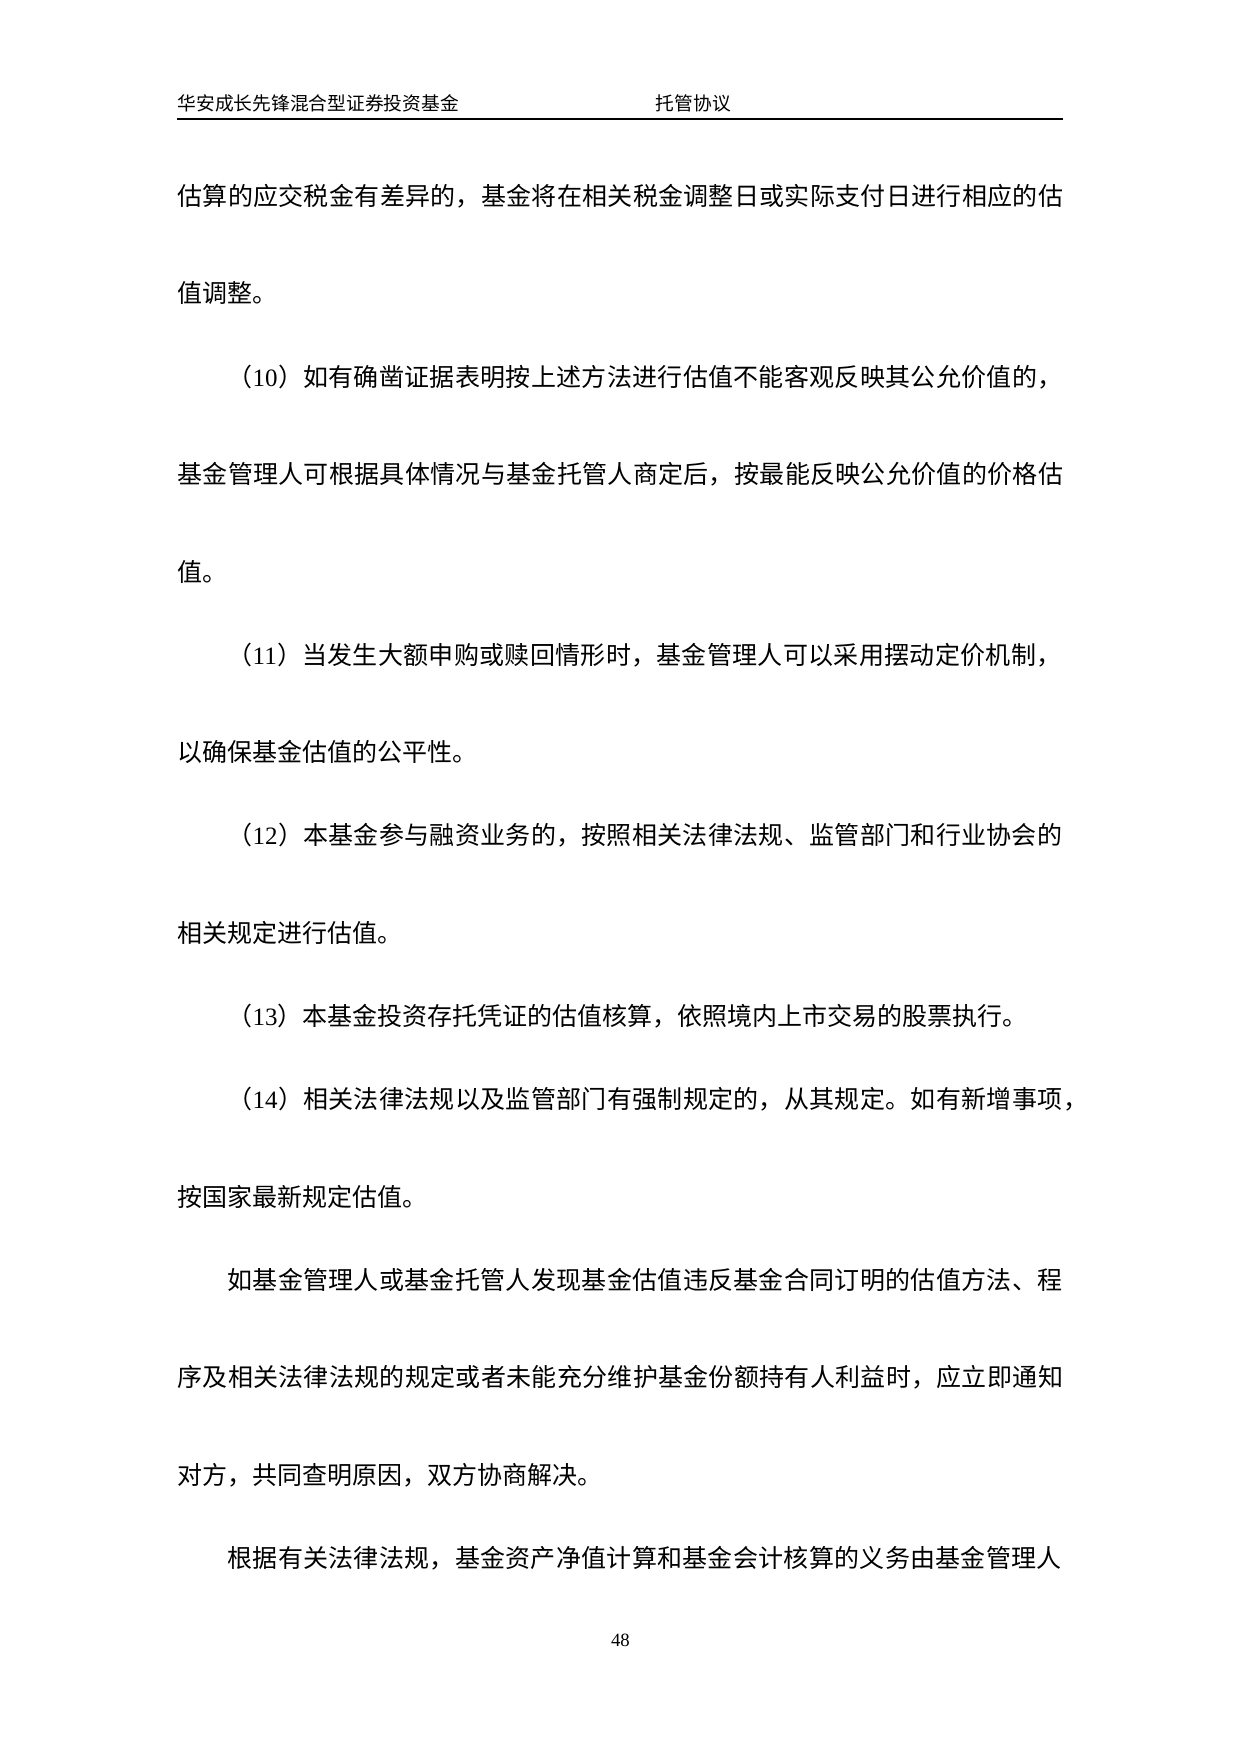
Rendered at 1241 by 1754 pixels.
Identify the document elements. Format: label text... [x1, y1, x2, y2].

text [177, 162, 1063, 324]
text （12）本基金参与融资业务的，按照相关法律法规、监管部门和行业协会的相关规定进行估值。 [177, 801, 1063, 964]
text （11）当发生大额申购或赎回情形时，基金管理人可以采用摆动定价机制，以确保基金估值的公平性。 [177, 621, 1063, 783]
text 如基金管理人或基金托管人发现基金估值违反基金合同订明的估值方法、程序及相关法律法规的规定或者未能充分维护基金份额持有人利益时，应立即通知对方，共同查明原因，双方协商解决。 [177, 1246, 1063, 1506]
text （14）相关法律法规以及监管部门有强制规定的，从其规定。如有新增事项，按国家最新规定估值。 [177, 1065, 1063, 1228]
text （13）本基金投资存托凭证的估值核算，依照境内上市交易的股票执行。 [177, 982, 1063, 1047]
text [177, 1524, 1063, 1589]
text （10）如有确凿证据表明按上述方法进行估值不能客观反映其公允价值的，基金管理人可根据具体情况与基金托管人商定后，按最能反映公允价值的价格估值。 [177, 343, 1063, 603]
